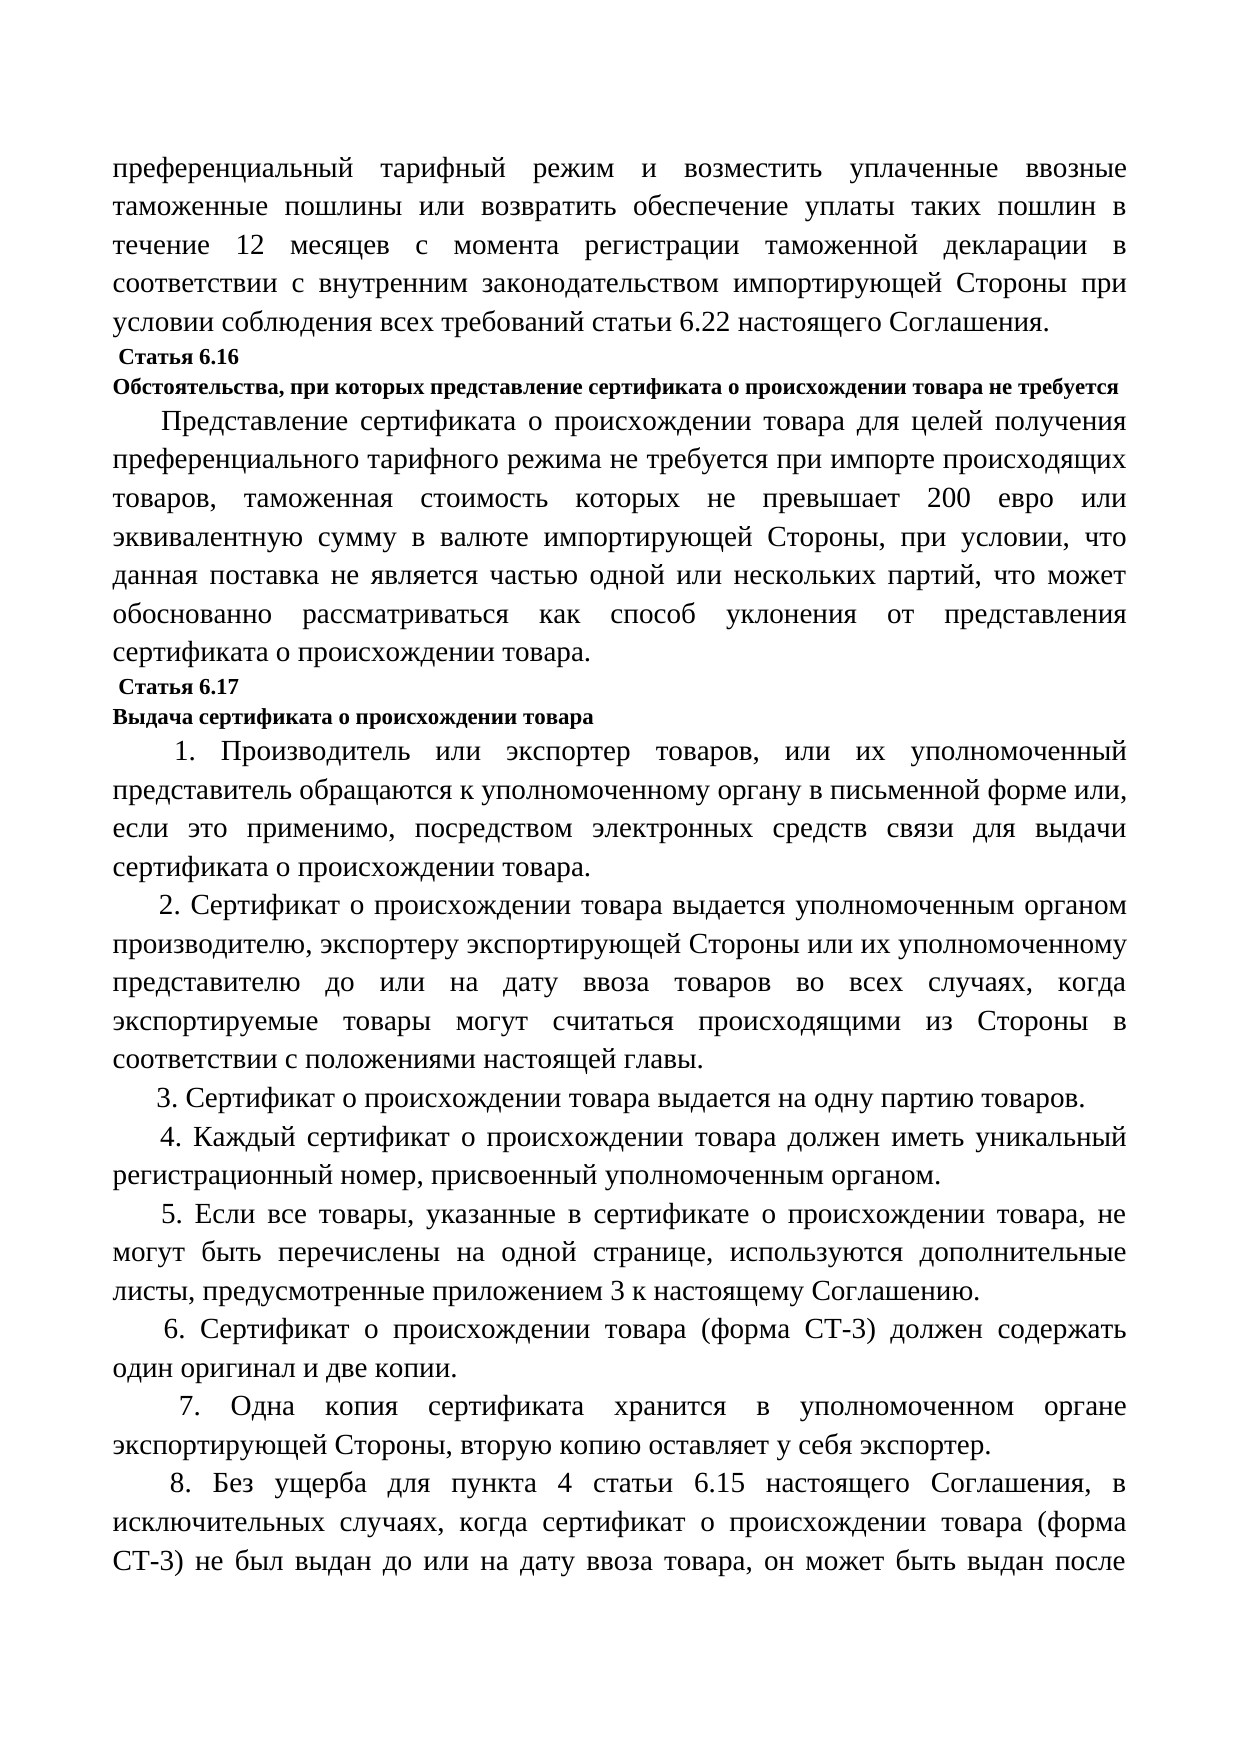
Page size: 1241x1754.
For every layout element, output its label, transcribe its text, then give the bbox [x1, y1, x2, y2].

text 7. Одна копия сертификата хранится в уполномоченном органе экспортирующей Стороны, вторую копию оставляет у себя экспортер. [112, 1388, 1128, 1461]
text Статья 6.17 Выдача сертификата о происхождении товара [112, 673, 1128, 729]
text Статья 6.16 Обстоятельства, при которых представление сертификата о происхождении товара не требуется [112, 343, 1128, 399]
text 1. Производитель или экспортер товаров, или их уполномоченный представитель обращаются к уполномоченному органу в письменной форме или, если это применимо, посредством электронных средств связи для выдачи сертификата о происхождении товара. [112, 733, 1128, 882]
text 6. Сертификат о происхождении товара (форма СТ-3) должен содержать один оригинал и две копии. [112, 1311, 1128, 1383]
text 3. Сертификат о происхождении товара выдается на одну партию товаров. [112, 1080, 1128, 1114]
text 5. Если все товары, указанные в сертификате о происхождении товара, не могут быть перечислены на одной странице, используются дополнительные листы, предусмотренные приложением 3 к настоящему Соглашению. [112, 1196, 1128, 1306]
text Представление сертификата о происхождении товара для целей получения преференциального тарифного режима не требуется при импорте происходящих товаров, таможенная стоимость которых не превышает 200 евро или эквивалентную сумму в валюте импортирующей Стороны, при условии, что данная поставка не является частью одной или нескольких партий, что может обоснованно рассматриваться как способ уклонения от представления сертификата о происхождении товара. [112, 403, 1128, 668]
text 2. Сертификат о происхождении товара выдается уполномоченным органом производителю, экспортеру экспортирующей Стороны или их уполномоченному представителю до или на дату ввоза товаров во всех случаях, когда экспортируемые товары могут считаться происходящими из Стороны в соответствии с положениями настоящей главы. [112, 887, 1128, 1075]
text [112, 150, 1128, 338]
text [112, 1466, 1128, 1576]
text 4. Каждый сертификат о происхождении товара должен иметь уникальный регистрационный номер, присвоенный уполномоченным органом. [112, 1119, 1128, 1191]
